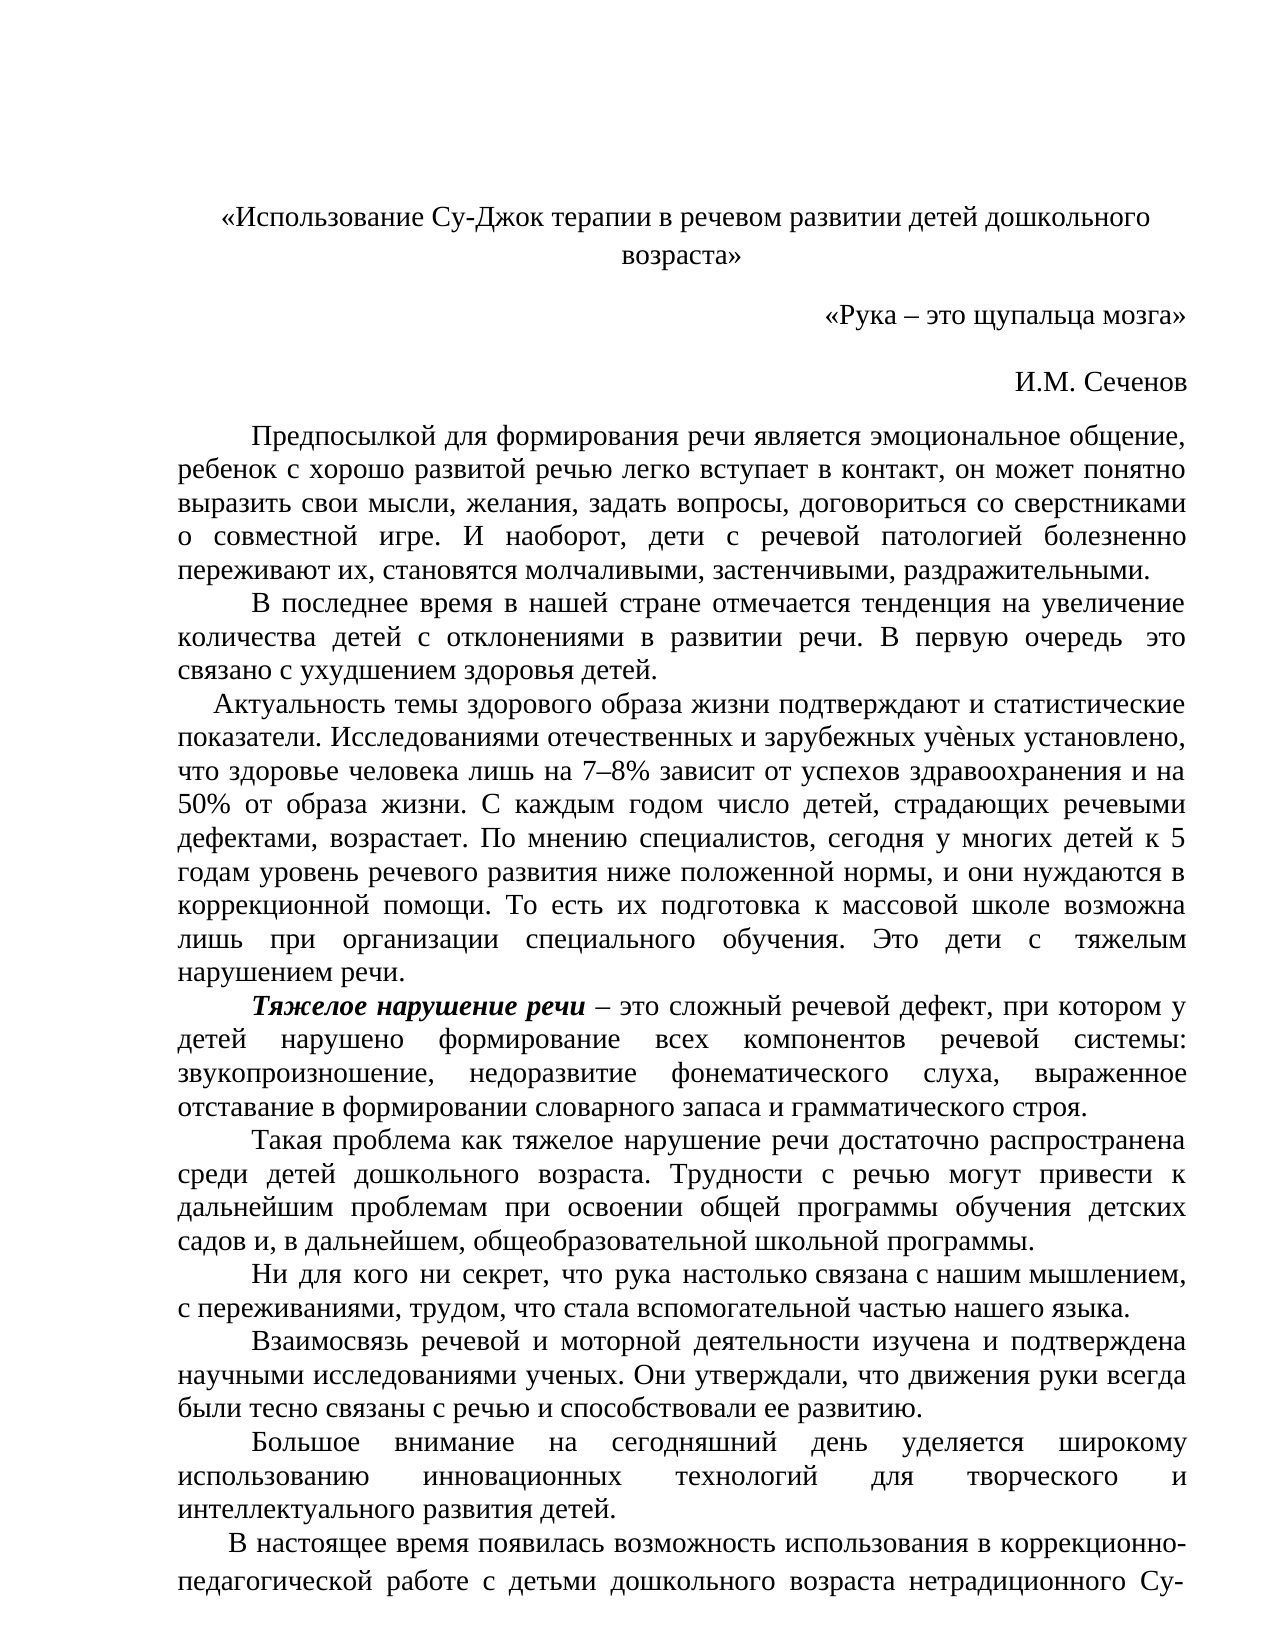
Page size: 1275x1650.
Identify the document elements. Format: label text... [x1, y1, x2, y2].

text Предпосылкой для формирования речи является эмоциональное общение, ребенок с хорошо развитой речью легко вступает в контакт, он может понятно выразить свои мысли, желания, задать вопросы, договориться со сверстниками о совместной игре. И наоборот, дети с речевой патологией болезненно переживают их, становятся молчаливыми, застенчивыми, раздражительными. [177, 418, 1187, 585]
text Ни для кого ни секрет, что рука настолько связана с нашим мышлением, с переживаниями, трудом, что стала вспомогательной частью нашего языка. [177, 1256, 1187, 1323]
text В настоящее время появилась возможность использования в коррекционно- педагогической работе с детьми дошкольного возраста нетрадиционного Су- [177, 1525, 1187, 1597]
text Актуальность темы здорового образа жизни подтверждают и статистические показатели. Исследованиями отечественных и зарубежных учѐных установлено, что здоровье человека лишь на 7–8% зависит от успехов здравоохранения и на 50% от образа жизни. С каждым годом число детей, страдающих речевыми дефектами, возрастает. По мнению специалистов, сегодня у многих детей к 5 годам уровень речевого развития ниже положенной нормы, и они нуждаются в коррекционной помощи. То есть их подготовка к массовой школе возможна лишь при организации специального обучения. Это дети с тяжелым нарушением речи. [177, 686, 1187, 988]
text «Использование Су-Джок терапии в речевом развитии детей дошкольного возраста» [194, 199, 1169, 271]
text И.М. Сеченов [154, 364, 1187, 397]
text Такая проблема как тяжелое нарушение речи достаточно распространена среди детей дошкольного возраста. Трудности с речью могут привести к дальнейшим проблемам при освоении общей программы обучения детских садов и, в дальнейшем, общеобразовательной школьной программы. [177, 1122, 1186, 1256]
text «Рука – это щупальца мозга» [824, 297, 1210, 330]
text Тяжелое нарушение речи – это сложный речевой дефект, при котором у детей нарушено формирование всех компонентов речевой системы: звукопроизношение, недоразвитие фонематического слуха, выраженное отставание в формировании словарного запаса и грамматического строя. [177, 988, 1187, 1122]
text Взаимосвязь речевой и моторной деятельности изучена и подтверждена научными исследованиями ученых. Они утверждали, что движения руки всегда были тесно связаны с речью и способствовали ее развитию. [177, 1323, 1187, 1424]
text В последнее время в нашей стране отмечается тенденция на увеличение количества детей с отклонениями в развитии речи. В первую очередь это связано с ухудшением здоровья детей. [177, 585, 1186, 686]
text Большое внимание на сегодняшний день уделяется широкому использованию инновационных технологий для творческого и интеллектуального развития детей. [177, 1424, 1187, 1525]
